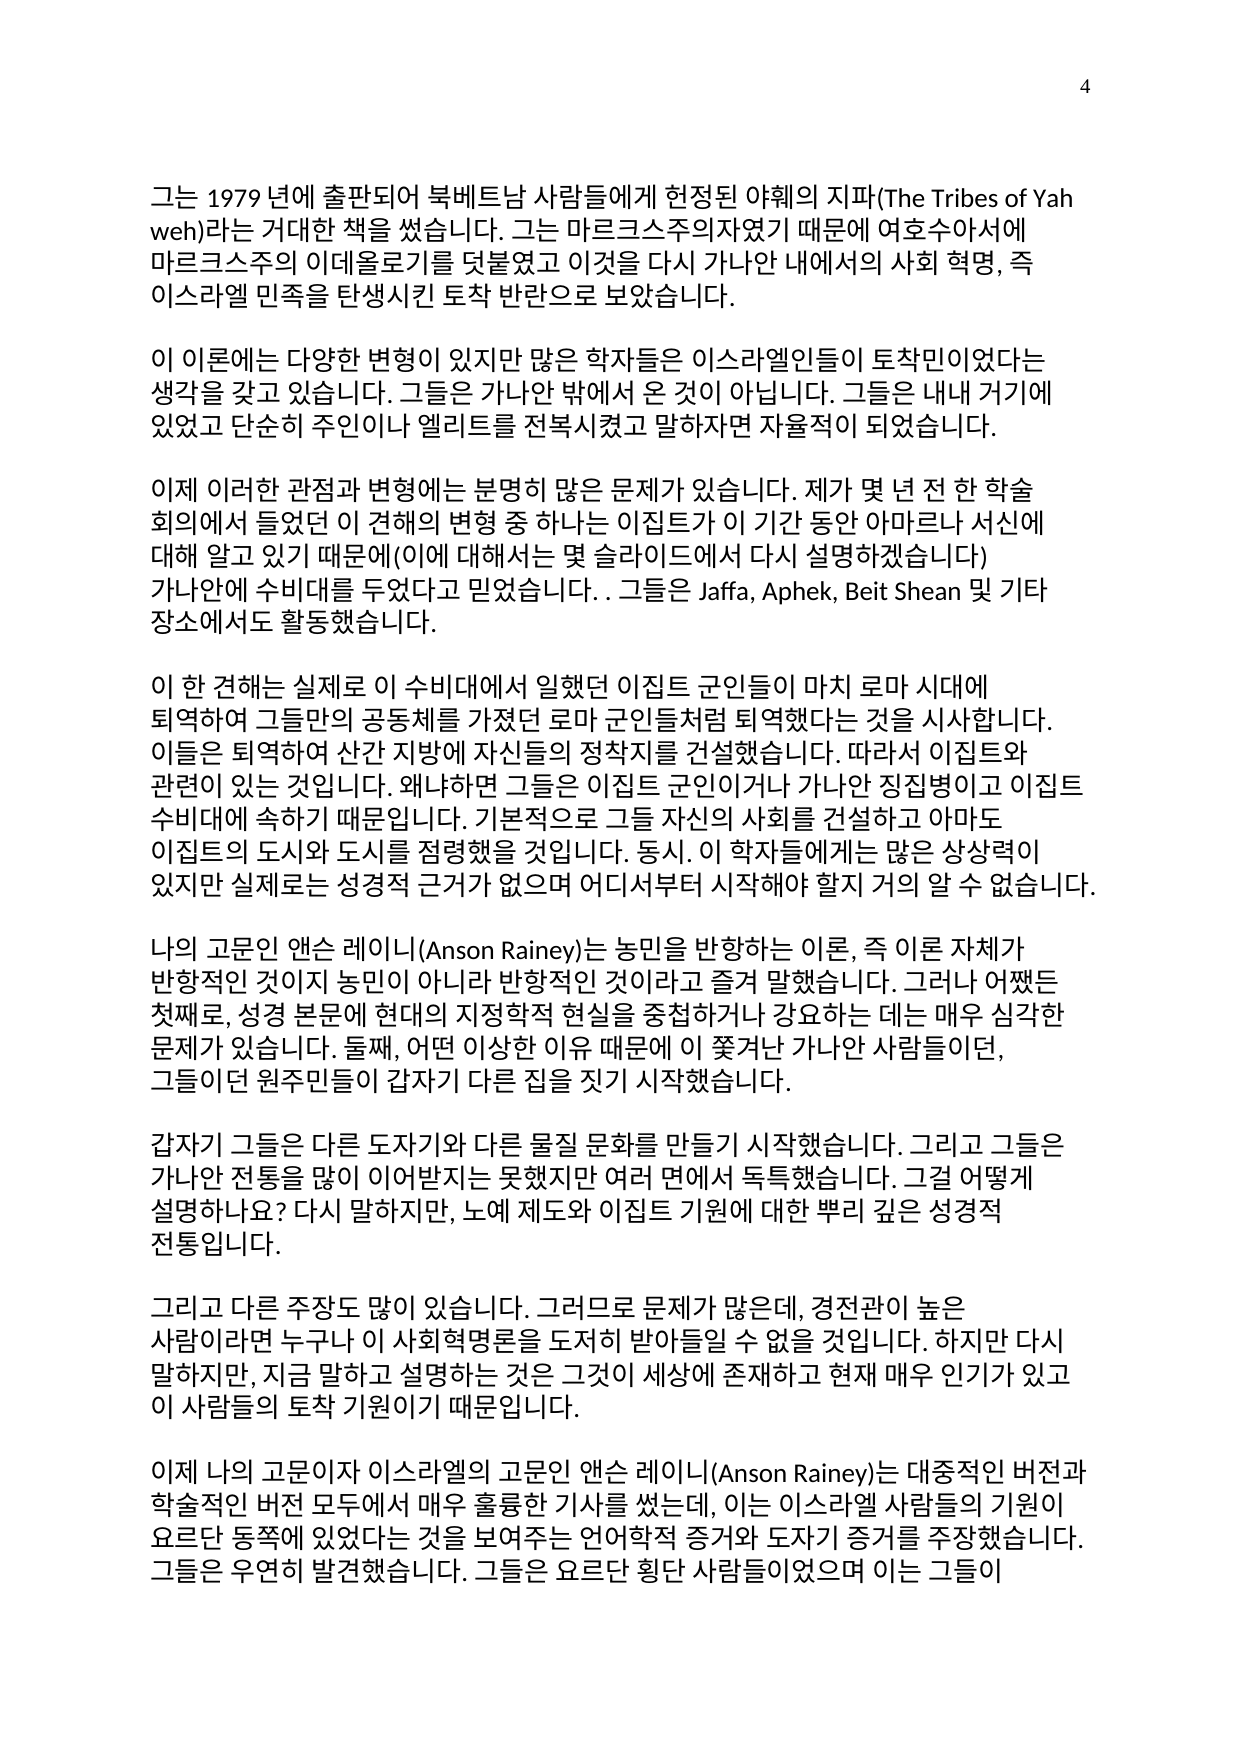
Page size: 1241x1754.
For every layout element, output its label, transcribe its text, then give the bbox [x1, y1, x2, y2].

text 그리고 다른 주장도 많이 있습니다. 그러므로 문제가 많은데, 경전관이 높은 사람이라면 누구나 이 사회혁명론을 도저히 받아들일 수 없을 것입니다. 하지만 다시 말하지만, 지금 말하고 설명하는 것은 그것이 세상에 존재하고 현재 매우 인기가 있고 이 사람들의 토착 기원이기 때문입니다. [150, 1293, 1090, 1425]
text 이제 이러한 관점과 변형에는 분명히 많은 문제가 있습니다. 제가 몇 년 전 한 학술 회의에서 들었던 이 견해의 변형 중 하나는 이집트가 이 기간 동안 아마르나 서신에 대해 알고 있기 때문에(이에 대해서는 몇 슬라이드에서 다시 설명하겠습니다) 가나안에 수비대를 두었다고 믿었습니다. . 그들은 Jaffa, Aphek, Beit Shean 및 기타 장소에서도 활동했습니다. [150, 474, 1090, 640]
text 갑자기 그들은 다른 도자기와 다른 물질 문화를 만들기 시작했습니다. 그리고 그들은 가나안 전통을 많이 이어받지는 못했지만 여러 면에서 독특했습니다. 그걸 어떻게 설명하나요? 다시 말하지만, 노예 제도와 이집트 기원에 대한 뿌리 깊은 성경적 전통입니다. [150, 1129, 1090, 1261]
text 이 한 견해는 실제로 이 수비대에서 일했던 이집트 군인들이 마치 로마 시대에 퇴역하여 그들만의 공동체를 가졌던 로마 군인들처럼 퇴역했다는 것을 시사합니다. 이들은 퇴역하여 산간 지방에 자신들의 정착지를 건설했습니다. 따라서 이집트와 관련이 있는 것입니다. 왜냐하면 그들은 이집트 군인이거나 가나안 징집병이고 이집트 수비대에 속하기 때문입니다. 기본적으로 그들 자신의 사회를 건설하고 아마도 이집트의 도시와 도시를 점령했을 것입니다. 동시. 이 학자들에게는 많은 상상력이 있지만 실제로는 성경적 근거가 없으며 어디서부터 시작해야 할지 거의 알 수 없습니다. [150, 671, 1090, 902]
text 이 이론에는 다양한 변형이 있지만 많은 학자들은 이스라엘인들이 토착민이었다는 생각을 갖고 있습니다. 그들은 가나안 밖에서 온 것이 아닙니다. 그들은 내내 거기에 있었고 단순히 주인이나 엘리트를 전복시켰고 말하자면 자율적이 되었습니다. [150, 344, 1090, 443]
text 나의 고문인 앤슨 레이니(Anson Rainey)는 농민을 반항하는 이론, 즉 이론 자체가 반항적인 것이지 농민이 아니라 반항적인 것이라고 즐겨 말했습니다. 그러나 어쨌든 첫째로, 성경 본문에 현대의 지정학적 현실을 중첩하거나 강요하는 데는 매우 심각한 문제가 있습니다. 둘째, 어떤 이상한 이유 때문에 이 쫓겨난 가나안 사람들이던, 그들이던 원주민들이 갑자기 다른 집을 짓기 시작했습니다. [150, 933, 1090, 1098]
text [150, 1456, 1090, 1588]
text 그는 1979년에 출판되어 북베트남 사람들에게 헌정된 야훼의 지파(The Tribes of Yahweh)라는 거대한 책을 썼습니다. 그는 마르크스주의자였기 때문에 여호수아서에 마르크스주의 이데올로기를 덧붙였고 이것을 다시 가나안 내에서의 사회 혁명, 즉 이스라엘 민족을 탄생시킨 토착 반란으로 보았습니다. [150, 181, 1090, 313]
